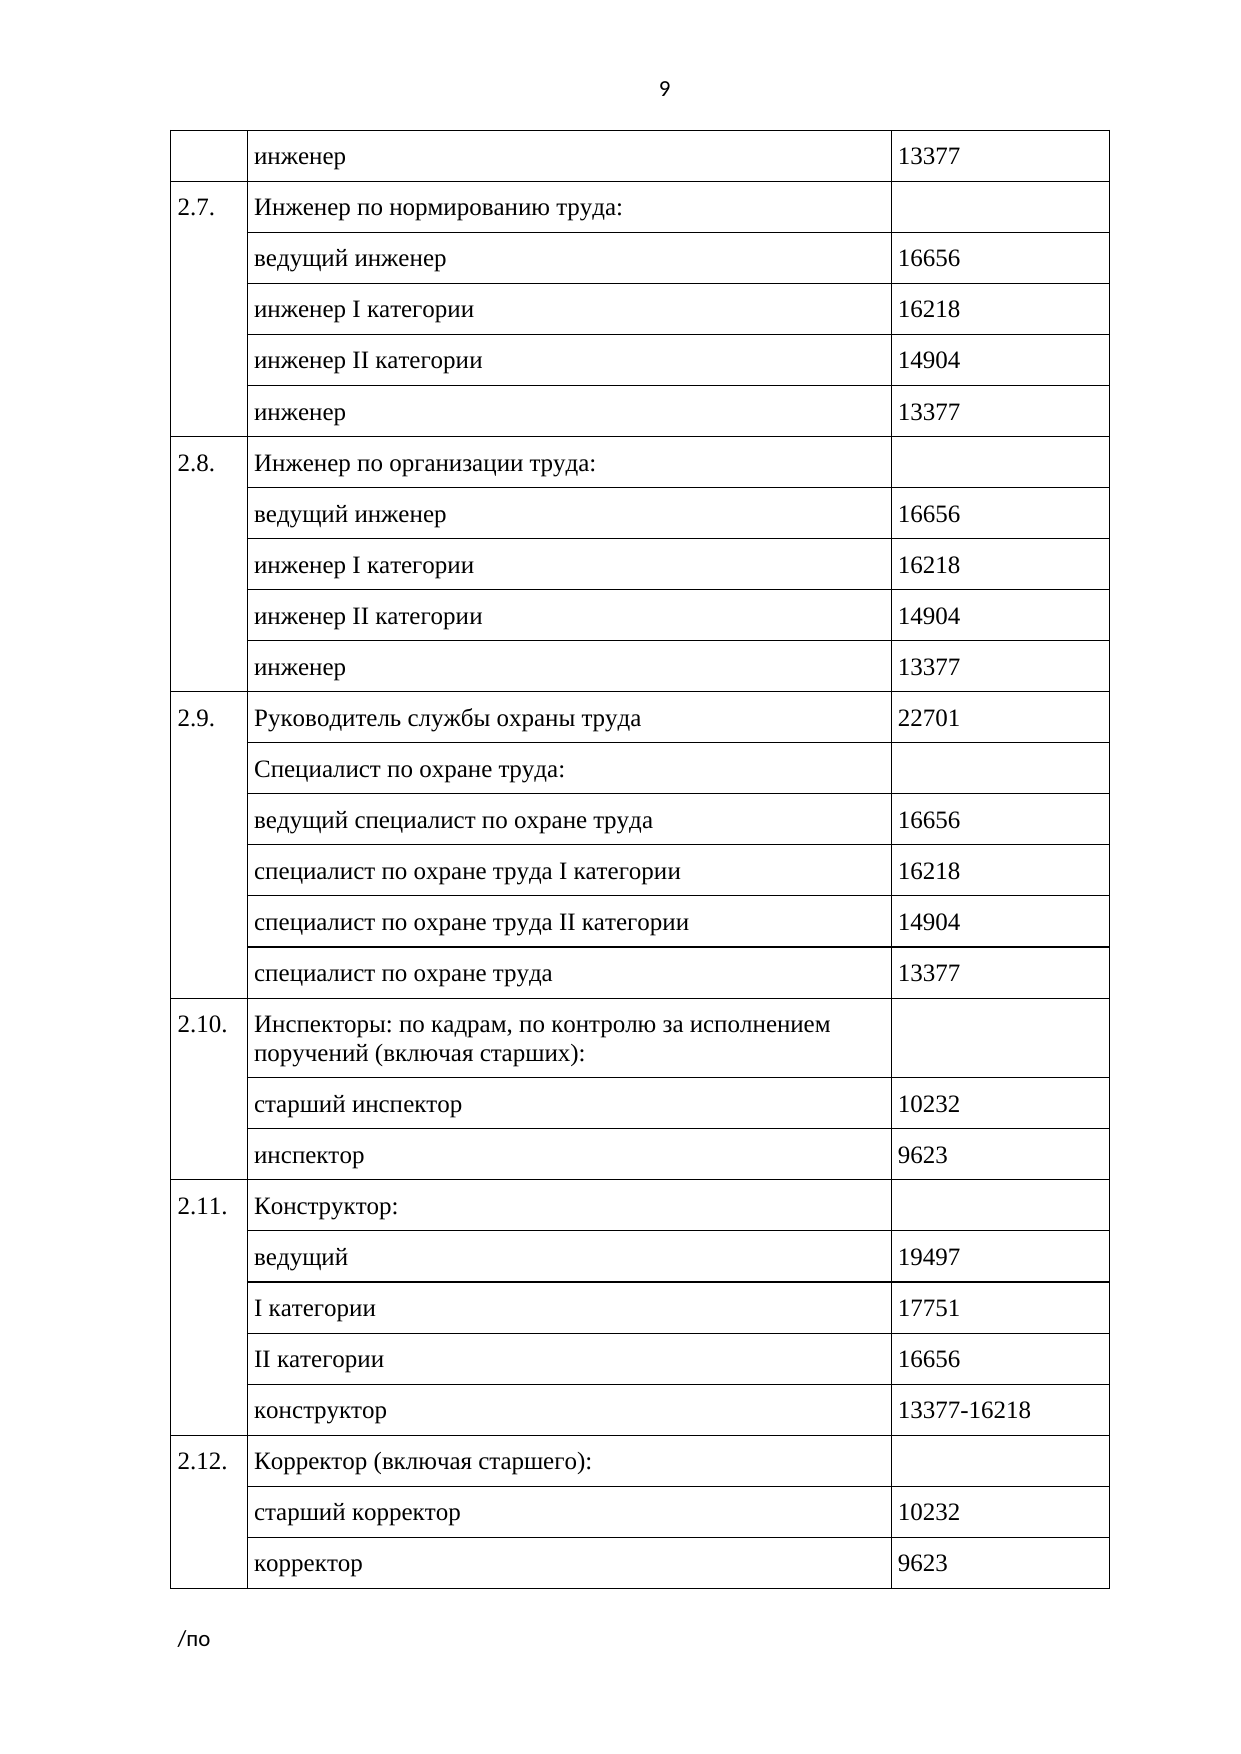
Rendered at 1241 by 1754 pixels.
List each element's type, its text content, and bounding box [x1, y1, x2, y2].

table_cell старший корректор [248, 1487, 891, 1537]
table_cell инженер [248, 386, 891, 436]
table_cell [892, 743, 1109, 793]
table_cell [892, 1436, 1109, 1486]
table_cell инженер [248, 131, 891, 181]
table_cell 16656 [892, 233, 1109, 283]
table_cell инженер II категории [248, 335, 891, 385]
table_cell корректор [248, 1538, 891, 1588]
table_cell 2.12. [171, 1436, 247, 1588]
table_cell Инспекторы: по кадрам, по контролю за исполнением поручений (включая старших): [248, 999, 891, 1077]
table_cell Конструктор: [248, 1180, 891, 1230]
table_cell [892, 999, 1109, 1077]
table_cell [892, 437, 1109, 487]
table_cell 16656 [892, 1334, 1109, 1383]
table_cell 16656 [892, 488, 1109, 538]
table_cell инженер [248, 641, 891, 691]
table_cell 13377 [892, 641, 1109, 691]
table_cell 13377 [892, 948, 1109, 997]
table_cell Корректор (включая старшего): [248, 1436, 891, 1486]
table_cell 10232 [892, 1078, 1109, 1128]
table_cell 14904 [892, 335, 1109, 385]
table_cell 16656 [892, 794, 1109, 844]
table_cell Инженер по организации труда: [248, 437, 891, 487]
table_cell 2.8. [171, 437, 247, 691]
table_cell 9623 [892, 1129, 1109, 1179]
table_cell ведущий [248, 1231, 891, 1281]
table_cell инженер II категории [248, 590, 891, 640]
table_cell ведущий инженер [248, 233, 891, 283]
table_cell ведущий инженер [248, 488, 891, 538]
table_cell конструктор [248, 1385, 891, 1434]
table_cell 13377-16218 [892, 1385, 1109, 1434]
table_cell 13377 [892, 131, 1109, 181]
table_cell 16218 [892, 284, 1109, 334]
table_cell 2.10. [171, 999, 247, 1179]
table_cell ведущий специалист по охране труда [248, 794, 891, 844]
table_cell I категории [248, 1283, 891, 1332]
table_cell инженер I категории [248, 539, 891, 589]
table_cell [892, 1180, 1109, 1230]
table_cell 2.9. [171, 692, 247, 997]
table_cell 22701 [892, 692, 1109, 742]
table_cell 16218 [892, 845, 1109, 895]
table_cell 13377 [892, 386, 1109, 436]
table_cell 16218 [892, 539, 1109, 589]
table_cell 2.11. [171, 1180, 247, 1434]
table_cell 19497 [892, 1231, 1109, 1281]
table_cell Руководитель службы охраны труда [248, 692, 891, 742]
table_cell специалист по охране труда [248, 948, 891, 997]
table_cell 2.7. [171, 182, 247, 436]
table_cell инспектор [248, 1129, 891, 1179]
table_cell специалист по охране труда I категории [248, 845, 891, 895]
table_cell [892, 182, 1109, 232]
table_cell II категории [248, 1334, 891, 1383]
table_cell 10232 [892, 1487, 1109, 1537]
table_cell Специалист по охране труда: [248, 743, 891, 793]
table_cell 17751 [892, 1283, 1109, 1332]
table_cell 9623 [892, 1538, 1109, 1588]
table_cell 14904 [892, 896, 1109, 946]
table_cell специалист по охране труда II категории [248, 896, 891, 946]
table_cell старший инспектор [248, 1078, 891, 1128]
table_cell инженер I категории [248, 284, 891, 334]
table_cell 14904 [892, 590, 1109, 640]
table_cell Инженер по нормированию труда: [248, 182, 891, 232]
